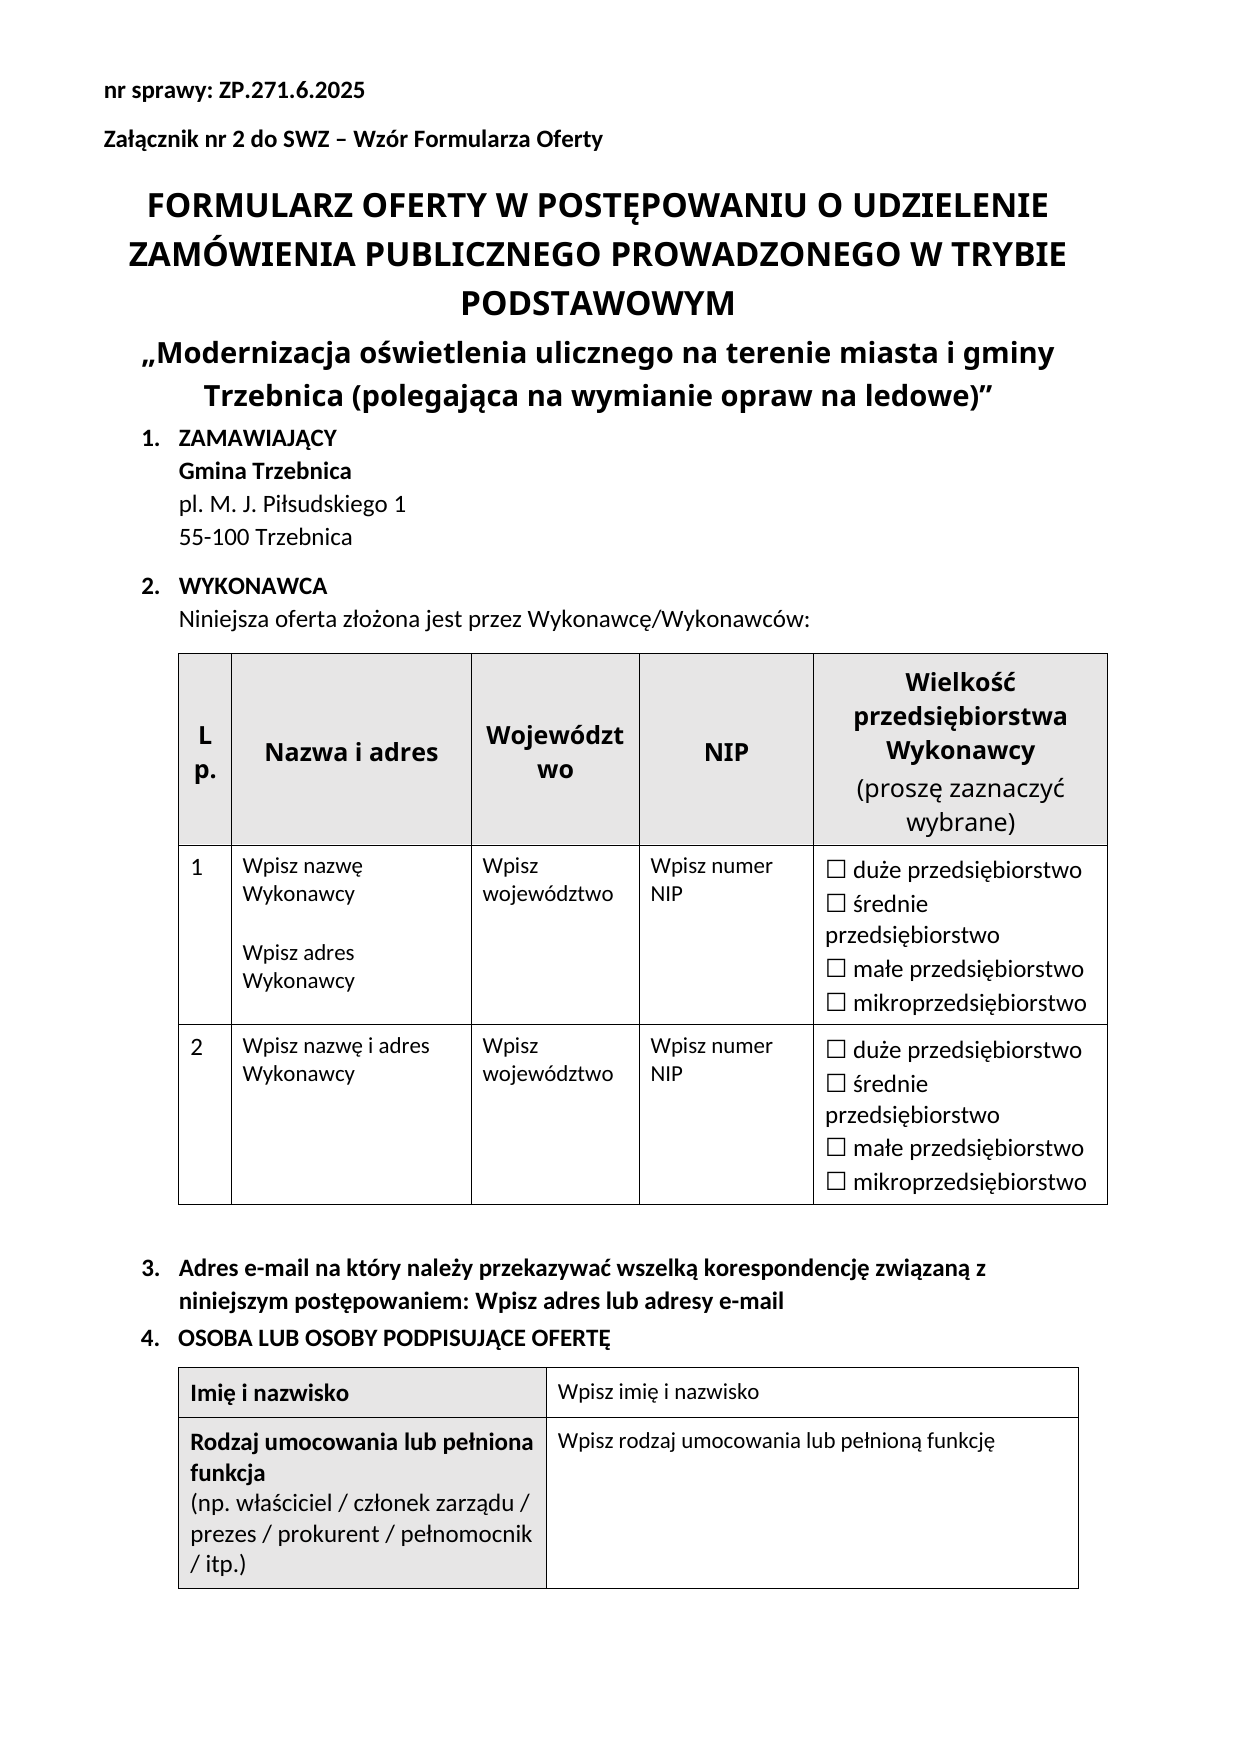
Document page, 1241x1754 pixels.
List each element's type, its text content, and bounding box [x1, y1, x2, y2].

list pl. M. J. Piłsudskiego 1 [178, 488, 1093, 518]
table_cell [232, 846, 471, 1024]
table_cell 2 [179, 1025, 231, 1204]
table_header NIP [640, 654, 813, 844]
list Gmina Trzebnica [178, 455, 1093, 486]
subtitle FORMULARZ OFERTY W POSTĘPOWANIU O UDZIELENIE ZAMÓWIENIA PUBLICZNEGO PROWADZONEGO W TRYBIE PODSTAWOWYM [103, 181, 1093, 325]
table_cell duże przedsiębiorstwo średnie przedsiębiorstwo małe przedsiębiorstwo mikroprzedsiębiorstwo [814, 1025, 1107, 1204]
subtitle ZAMAWIAJĄCY [141, 422, 1093, 453]
table_header Lp. [179, 654, 231, 844]
table_header Wielkość przedsiębiorstwa Wykonawcy (proszę zaznaczyć wybrane) [814, 654, 1107, 844]
table_header Województwo [472, 654, 639, 844]
list 55-100 Trzebnica [178, 521, 1093, 551]
text Załącznik nr 2 do SWZ – Wzór Formularza Oferty [103, 123, 1093, 154]
table_header Nazwa i adres [232, 654, 471, 844]
table_header Imię i nazwisko [179, 1368, 546, 1417]
subtitle OSOBA LUB OSOBY PODPISUJĄCE OFERTĘ [141, 1322, 1093, 1352]
subtitle WYKONAWCA [141, 571, 1093, 601]
table_cell duże przedsiębiorstwo średnie przedsiębiorstwo małe przedsiębiorstwo mikroprzedsiębiorstwo [814, 846, 1107, 1024]
subtitle Adres e-mail na który należy przekazywać wszelką korespondencję związaną z niniejszym postępowaniem: [141, 1252, 1093, 1315]
table_cell Rodzaj umocowania lub pełniona funkcja (np. właściciel / członek zarządu / prezes / prokurent / pełnomocnik / itp.) [179, 1418, 546, 1588]
list Niniejsza oferta złożona jest przez Wykonawcę/Wykonawców: [178, 603, 1093, 634]
table_cell 1 [179, 846, 231, 1024]
subtitle „Modernizacja oświetlenia ulicznego na terenie miasta i gminy Trzebnica (polegająca na wymianie opraw na ledowe)” [103, 332, 1093, 415]
text nr sprawy: ZP.271.6.2025 [103, 74, 1093, 104]
